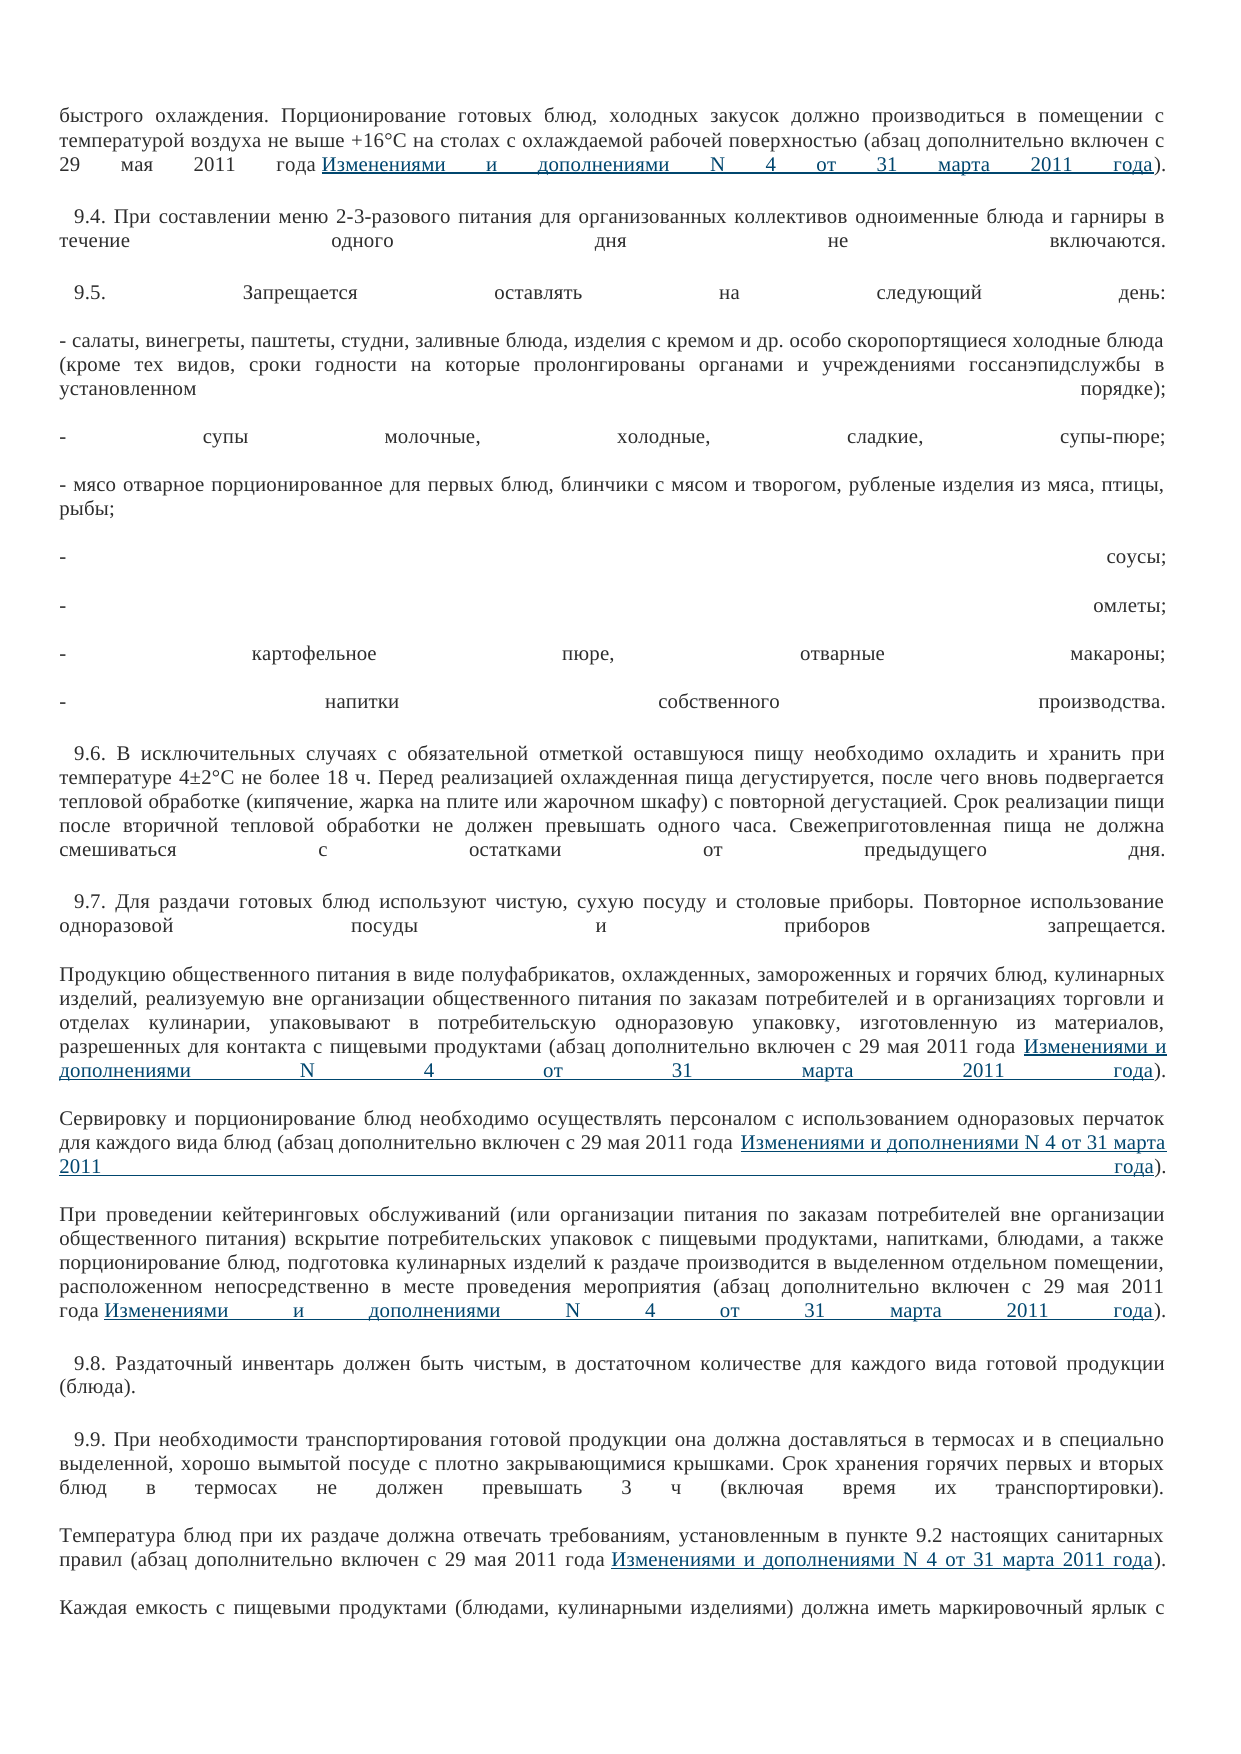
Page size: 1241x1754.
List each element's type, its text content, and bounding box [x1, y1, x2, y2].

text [59, 1427, 1167, 1619]
text 9.6. В исключительных случаях с обязательной отметкой оставшуюся пищу необходимо охладить и хранить при температуре 4±2°С не более 18 ч. Перед реализацией охлажденная пища дегустируется, после чего вновь подвергается тепловой обработке (кипячение, жарка на плите или жарочном шкафу) с повторной дегустацией. Срок реализации пищи после вторичной тепловой обработки не должен превышать одного часа. Свежеприготовленная пища не должна смешиваться с остатками от предыдущего дня. [59, 741, 1167, 889]
text 9.7. Для раздачи готовых блюд используют чистую, сухую посуду и столовые приборы. Повторное использование одноразовой посуды и приборов запрещается. Продукцию общественного питания в виде полуфабрикатов, охлажденных, замороженных и горячих блюд, кулинарных изделий, реализуемую вне организации общественного питания по заказам потребителей и в организациях торговли и отделах кулинарии, упаковывают в потребительскую одноразовую упаковку, изготовленную из материалов, разрешенных для контакта с пищевыми продуктами (абзац дополнительно включен с 29 мая 2011 года Изменениями и дополнениями N 4 от 31 марта 2011 года). Сервировку и порционирование блюд необходимо осуществлять персоналом с использованием одноразовых перчаток для каждого вида блюд (абзац дополнительно включен с 29 мая 2011 года Изменениями и дополнениями N 4 от 31 марта 2011 года). При проведении кейтеринговых обслуживаний (или организации питания по заказам потребителей вне организации общественного питания) вскрытие потребительских упаковок с пищевыми продуктами, напитками, блюдами, а также порционирование блюд, подготовка кулинарных изделий к раздаче производится в выделенном отдельном помещении, расположенном непосредственно в месте проведения мероприятия (абзац дополнительно включен с 29 мая 2011 года Изменениями и дополнениями N 4 от 31 марта 2011 года). [59, 889, 1167, 1350]
text 9.4. При составлении меню 2-3-разового питания для организованных коллективов одноименные блюда и гарниры в течение одного дня не включаются. [59, 204, 1167, 280]
text 9.8. Раздаточный инвентарь должен быть чистым, в достаточном количестве для каждого вида готовой продукции (блюда). [59, 1350, 1167, 1427]
text 9.5. Запрещается оставлять на следующий день: - салаты, винегреты, паштеты, студни, заливные блюда, изделия с кремом и др. особо скоропортящиеся холодные блюда (кроме тех видов, сроки годности на которые пролонгированы органами и учреждениями госсанэпидслужбы в установленном порядке); - супы молочные, холодные, сладкие, супы-пюре; - мясо отварное порционированное для первых блюд, блинчики с мясом и творогом, рубленые изделия из мяса, птицы, рыбы; - соусы; - омлеты; - картофельное пюре, отварные макароны; - напитки собственного производства. [59, 280, 1167, 741]
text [59, 103, 1167, 204]
